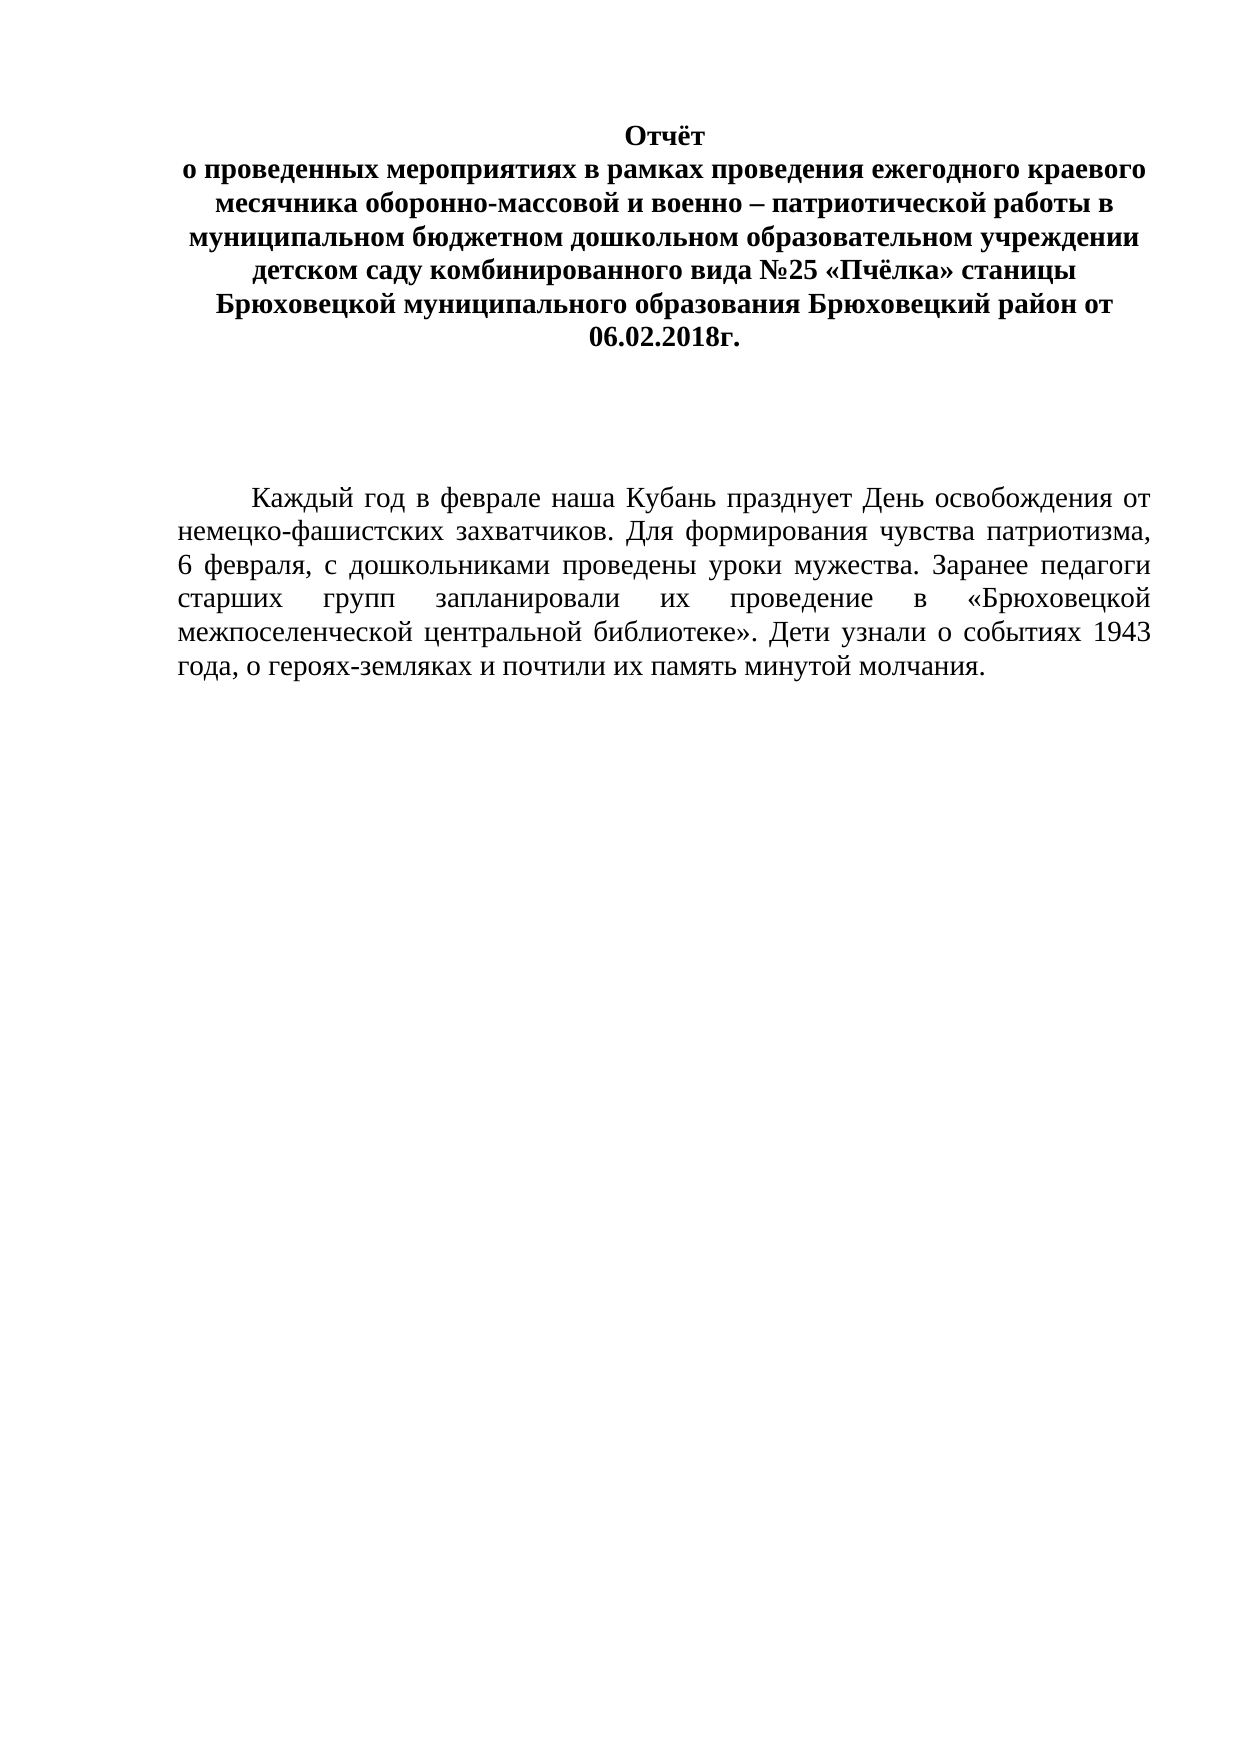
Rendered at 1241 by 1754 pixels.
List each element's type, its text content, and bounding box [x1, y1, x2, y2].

text о проведенных мероприятиях в рамках проведения ежегодного краевого месячника оборонно-массовой и военно – патриотической работы в муниципальном бюджетном дошкольном образовательном учреждении детском саду комбинированного вида №25 «Пчёлка» станицы Брюховецкой муниципального образования Брюховецкий район от 06.02.2018г. [177, 152, 1152, 353]
text Отчёт [177, 118, 1152, 152]
text Каждый год в феврале наша Кубань празднует День освобождения от немецко-фашистских захватчиков. Для формирования чувства патриотизма, 6 февраля, с дошкольниками проведены уроки мужества. Заранее педагоги старших групп запланировали их проведение в «Брюховецкой межпоселенческой центральной библиотеке». Дети узнали о событиях 1943 года, о героях-земляках и почтили их память минутой молчания. [177, 480, 1152, 681]
